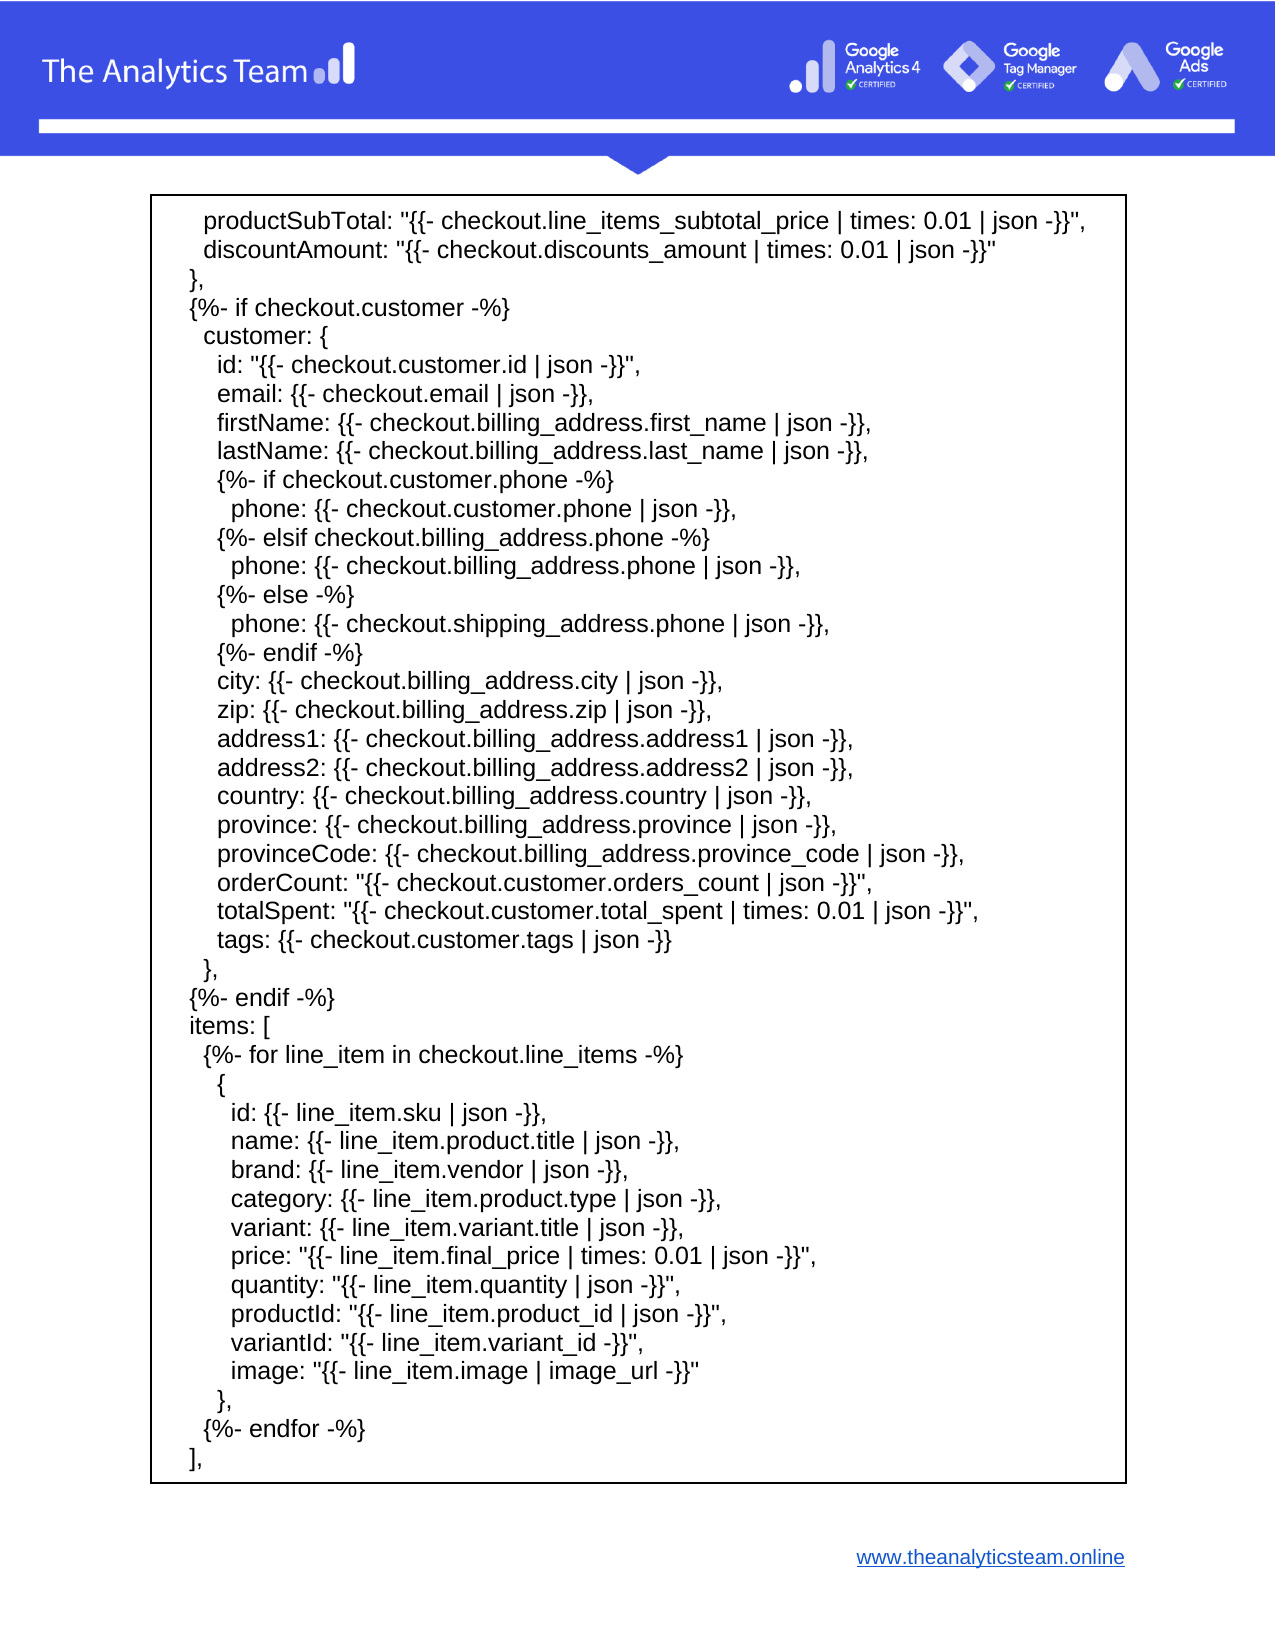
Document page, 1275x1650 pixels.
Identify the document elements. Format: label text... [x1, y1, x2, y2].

picture [0, 1, 1275, 175]
